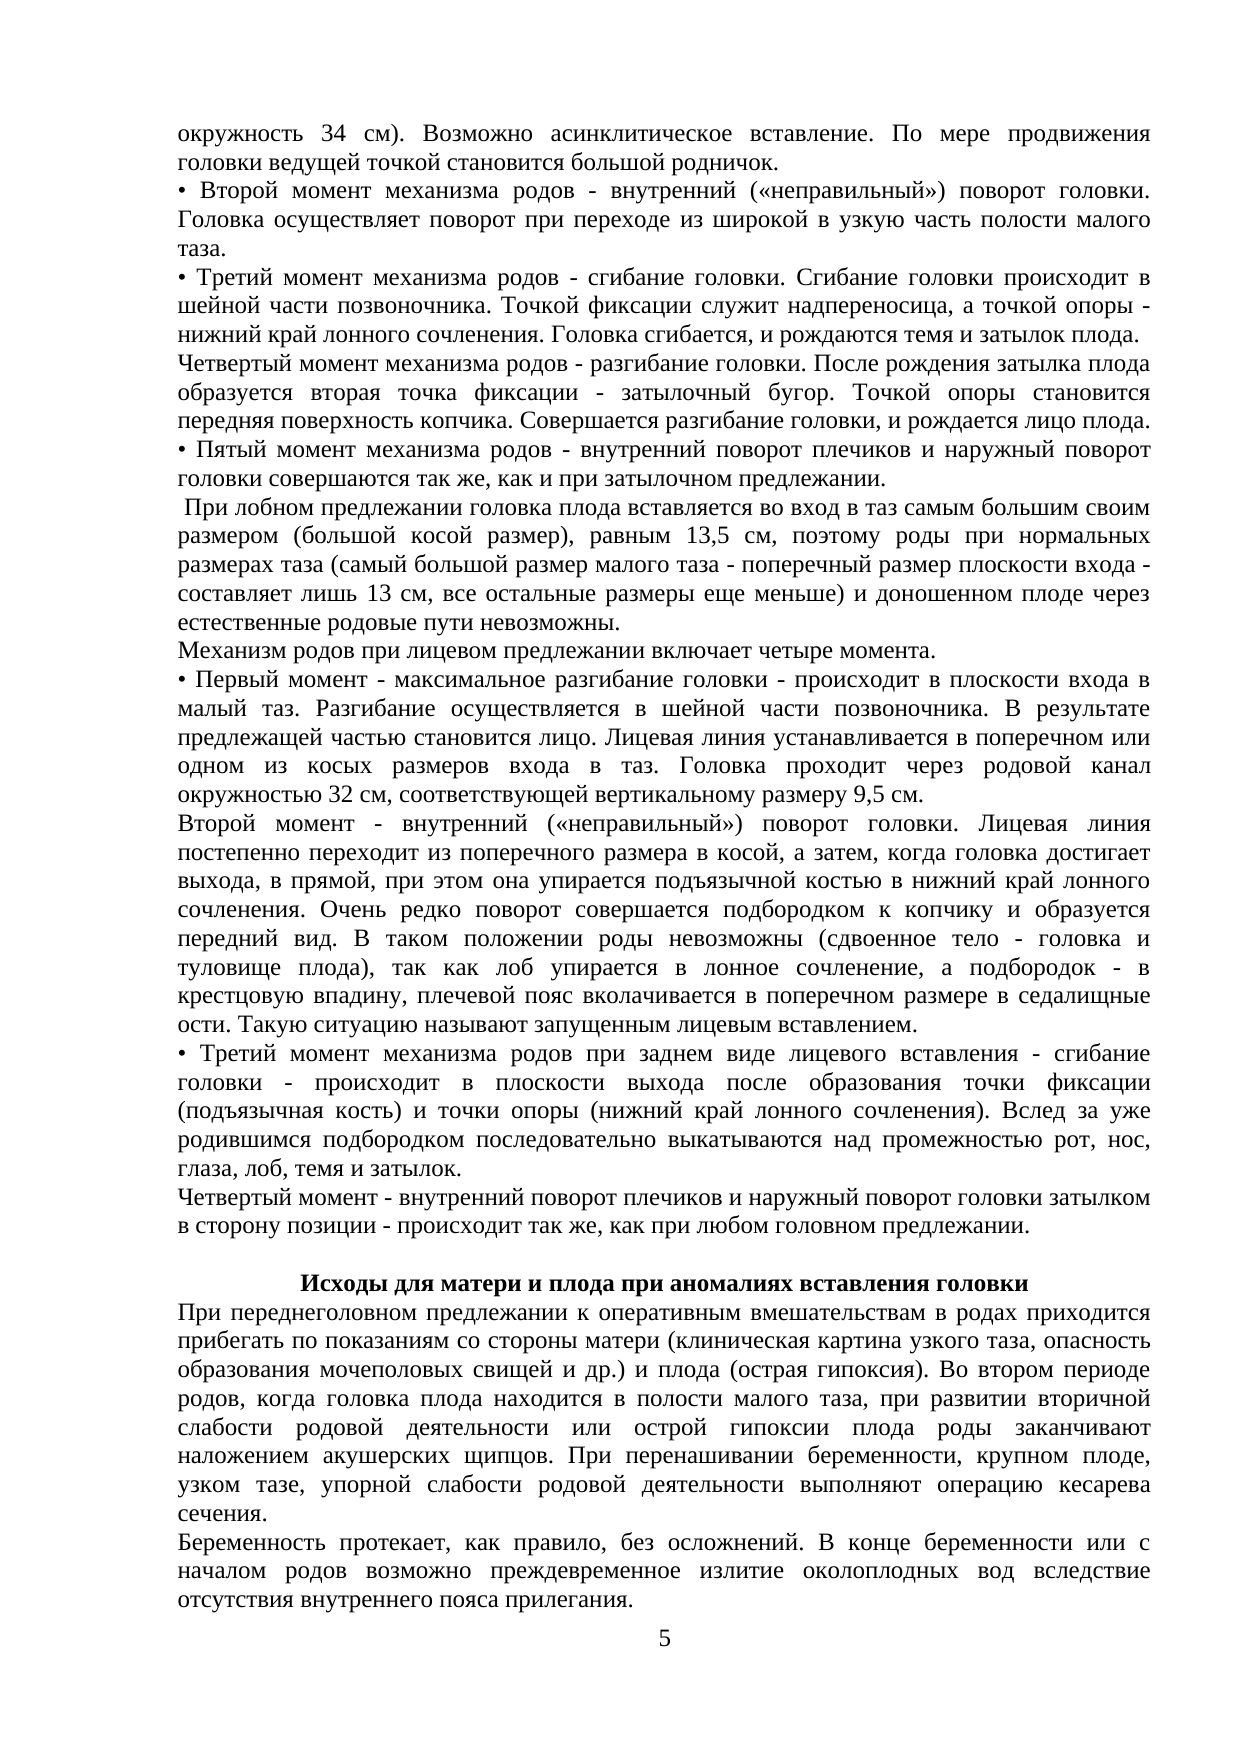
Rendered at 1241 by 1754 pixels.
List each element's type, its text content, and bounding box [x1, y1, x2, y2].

text • Пятый момент механизма родов - внутренний поворот плечиков и наружный поворот головки совершаются так же, как и при затылочном предлежании. [177, 434, 1152, 492]
text • Третий момент механизма родов - сгибание головки. Сгибание головки происходит в шейной части позвоночника. Точкой фиксации служит надпереносица, а точкой опоры - нижний край лонного сочленения. Головка сгибается, и рождаются темя и затылок плода. [177, 262, 1152, 348]
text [177, 118, 1152, 176]
text Второй момент - внутренний («неправильный») поворот головки. Лицевая линия постепенно переходит из поперечного размера в косой, а затем, когда головка достигает выхода, в прямой, при этом она упирается подъязычной костью в нижний край лонного сочленения. Очень редко поворот совершается подбородком к копчику и образуется передний вид. В таком положении роды невозможны (сдвоенное тело - головка и туловище плода), так как лоб упирается в лонное сочленение, а подбородок - в крестцовую впадину, плечевой пояс вколачивается в поперечном размере в седалищные ости. Такую ситуацию называют запущенным лицевым вставлением. [177, 808, 1152, 1038]
text При лобном предлежании головка плода вставляется во вход в таз самым большим своим размером (большой косой размер), равным 13,5 см, поэтому роды при нормальных размерах таза (самый большой размер малого таза - поперечный размер плоскости входа - составляет лишь 13 см, все остальные размеры еще меньше) и доношенном плоде через естественные родовые пути невозможны. [177, 492, 1152, 636]
text • Первый момент - максимальное разгибание головки - происходит в плоскости входа в малый таз. Разгибание осуществляется в шейной части позвоночника. В результате предлежащей частью становится лицо. Лицевая линия устанавливается в поперечном или одном из косых размеров входа в таз. Головка проходит через родовой канал окружностью 32 см, соответствующей вертикальному размеру 9,5 см. [177, 664, 1152, 808]
text Исходы для матери и плода при аномалиях вставления головки [177, 1268, 1152, 1297]
text При переднеголовном предлежании к оперативным вмешательствам в родах приходится прибегать по показаниям со стороны матери (клиническая картина узкого таза, опасность образования мочеполовых свищей и др.) и плода (острая гипоксия). Во втором периоде родов, когда головка плода находится в полости малого таза, при развитии вторичной слабости родовой деятельности или острой гипоксии плода роды заканчивают наложением акушерских щипцов. При перенашивании беременности, крупном плоде, узком тазе, упорной слабости родовой деятельности выполняют операцию кесарева сечения. [177, 1297, 1152, 1527]
text Беременность протекает, как правило, без осложнений. В конце беременности или с началом родов возможно преждевременное излитие околоплодных вод вследствие отсутствия внутреннего пояса прилегания. [177, 1527, 1152, 1613]
text Механизм родов при лицевом предлежании включает четыре момента. [177, 636, 1152, 664]
text • Второй момент механизма родов - внутренний («неправильный») поворот головки. Головка осуществляет поворот при переходе из широкой в узкую часть полости малого таза. [177, 176, 1152, 262]
text • Третий момент механизма родов при заднем виде лицевого вставления - сгибание головки - происходит в плоскости выхода после образования точки фиксации (подъязычная кость) и точки опоры (нижний край лонного сочленения). Вслед за уже родившимся подбородком последовательно выкатываются над промежностью рот, нос, глаза, лоб, темя и затылок. [177, 1038, 1152, 1182]
text Четвертый момент - внутренний поворот плечиков и наружный поворот головки затылком в сторону позиции - происходит так же, как при любом головном предлежании. [177, 1182, 1152, 1239]
text Четвертый момент механизма родов - разгибание головки. После рождения затылка плода образуется вторая точка фиксации - затылочный бугор. Точкой опоры становится передняя поверхность копчика. Совершается разгибание головки, и рождается лицо плода. [177, 348, 1152, 434]
